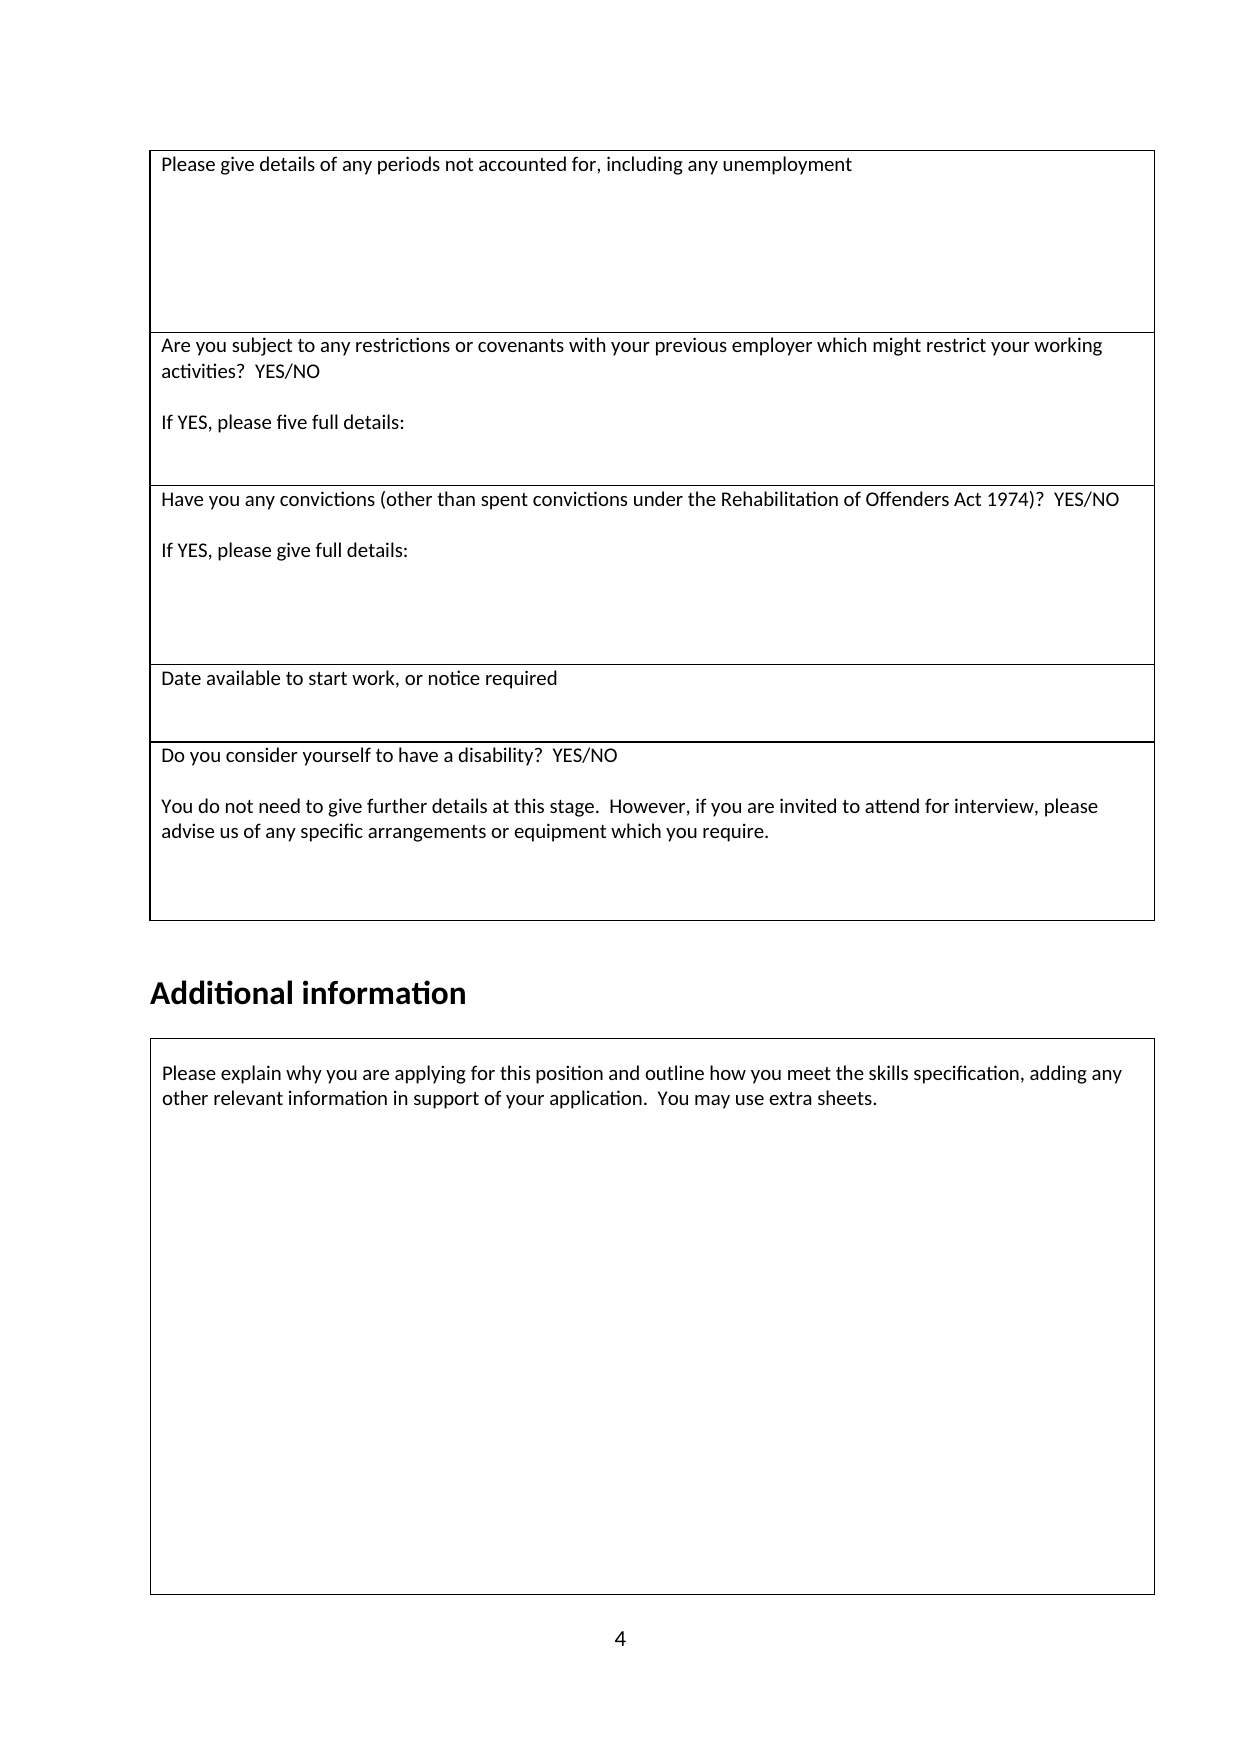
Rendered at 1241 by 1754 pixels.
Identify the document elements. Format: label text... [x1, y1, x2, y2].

table_header Please explain why you are applying for this position and outline how you meet the skills specification, adding any other relevant information in support of your application. You may use extra sheets. [151, 1039, 1154, 1593]
table_cell Date available to start work, or notice required [151, 665, 1154, 741]
table_cell Do you consider yourself to have a disability? YES/NO You do not need to give further details at this stage. However, if you are invited to attend for interview, please advise us of any specific arrangements or equipment which you require. [151, 743, 1154, 920]
table_header Please give details of any periods not accounted for, including any unemployment [151, 151, 1154, 332]
table_cell Have you any convictions (other than spent convictions under the Rehabilitation of Offenders Act 1974)? YES/NO If YES, please give full details: [151, 486, 1154, 664]
text Additional information [150, 972, 1090, 1013]
table_cell Are you subject to any restrictions or covenants with your previous employer which might restrict your working activities? YES/NO If YES, please five full details: [151, 333, 1154, 485]
